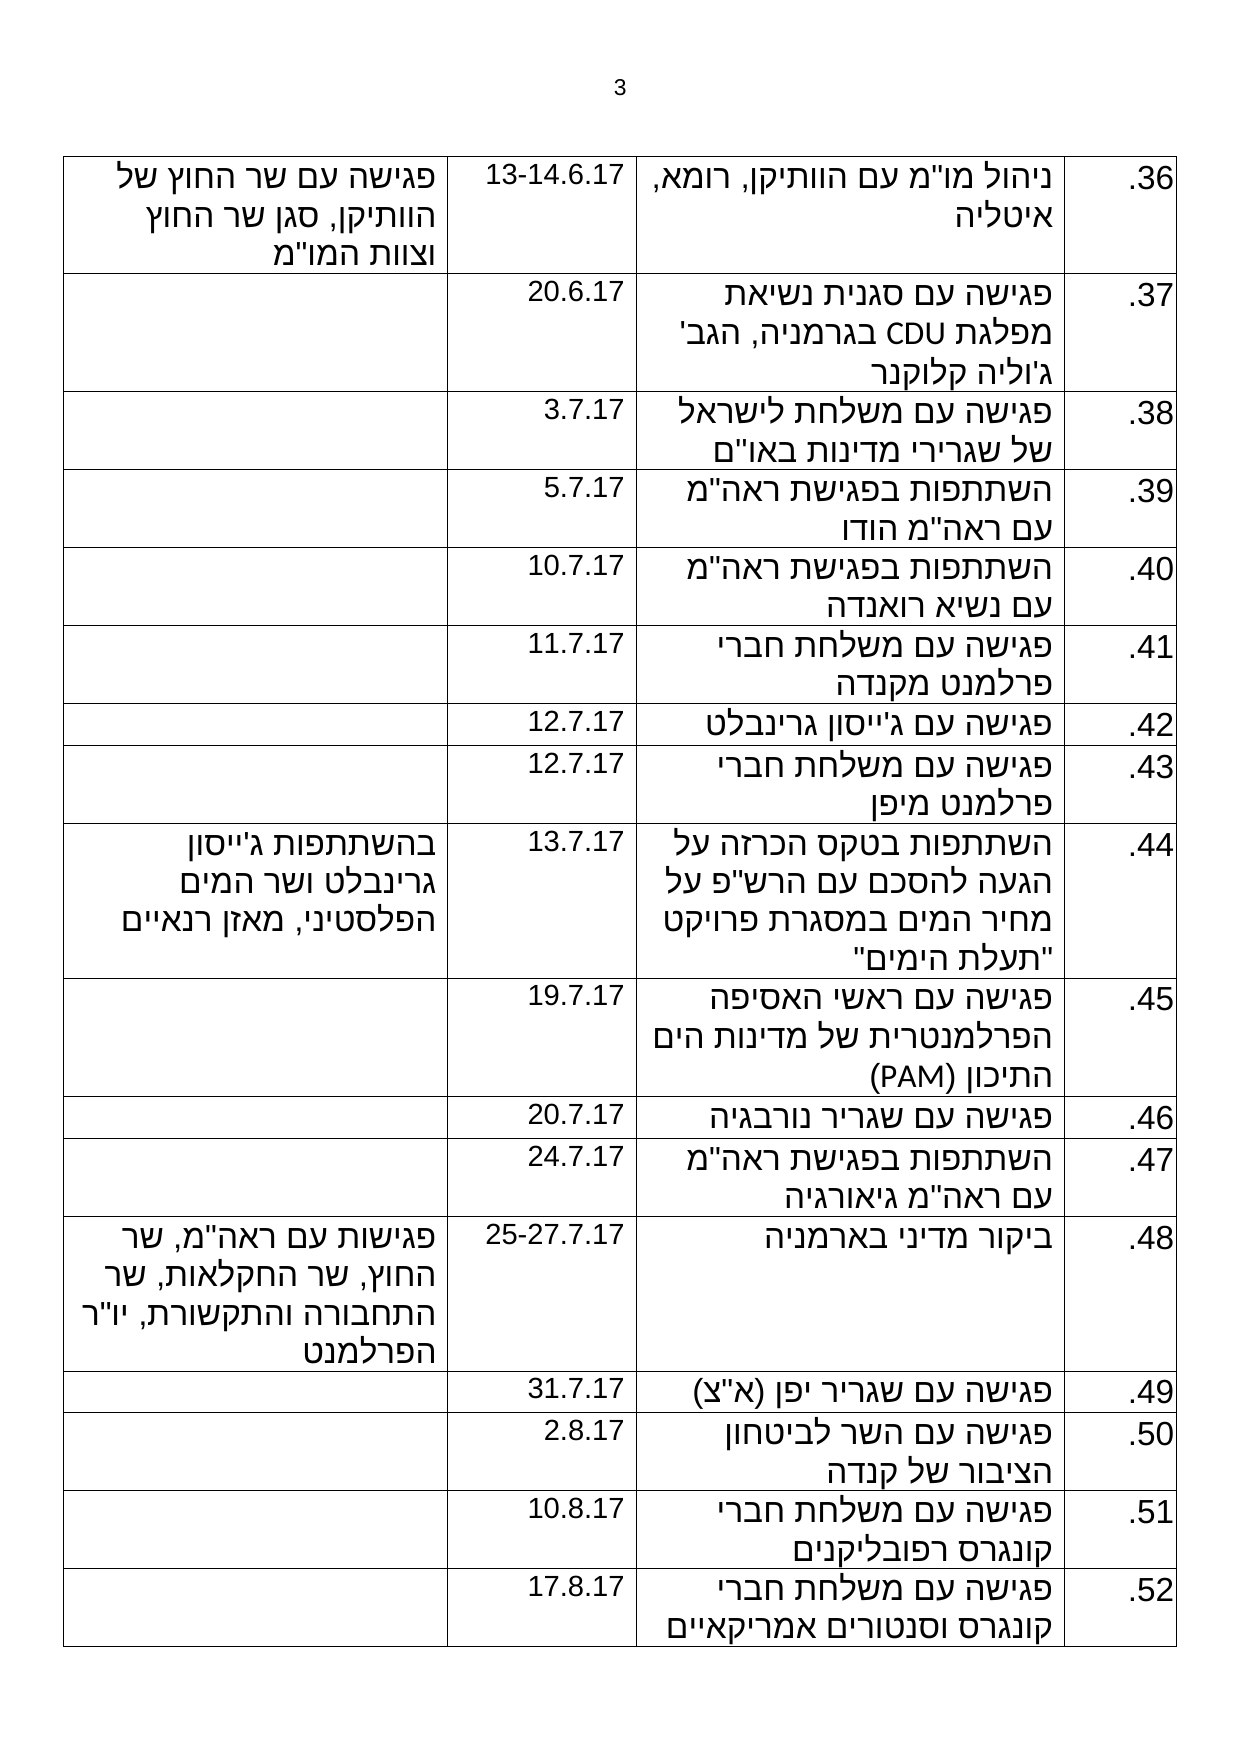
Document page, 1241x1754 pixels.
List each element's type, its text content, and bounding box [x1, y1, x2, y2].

table_cell פגישה עם סגנית נשיאת מפלגת CDU בגרמניה, הגב' ג'וליה קלוקנר [637, 274, 1064, 391]
table_cell [64, 1569, 447, 1646]
table_cell 10.7.17 [448, 548, 636, 625]
table_cell פגישה עם ג'ייסון גרינבלט [637, 704, 1064, 745]
table_cell [64, 548, 447, 625]
table_cell [1065, 746, 1176, 823]
table_cell [64, 1491, 447, 1568]
table_cell [1065, 704, 1176, 745]
table_cell [64, 1139, 447, 1216]
table_cell [1065, 157, 1176, 273]
table_cell 13.7.17 [448, 824, 636, 977]
table_cell פגישה עם שגריר יפן (א"צ) [637, 1372, 1064, 1412]
table_cell 25-27.7.17 [448, 1217, 636, 1371]
table_cell פגישה עם שגריר נורבגיה [637, 1097, 1064, 1138]
table_cell [64, 274, 447, 391]
table_cell [64, 470, 447, 547]
table_cell פגישה עם משלחת חברי פרלמנט מיפן [637, 746, 1064, 823]
table_cell [64, 979, 447, 1096]
table_cell [1065, 548, 1176, 625]
table_cell 12.7.17 [448, 704, 636, 745]
table_cell [64, 1413, 447, 1490]
table_cell 19.7.17 [448, 979, 636, 1096]
table_cell [1065, 824, 1176, 977]
table_cell [1065, 1569, 1176, 1646]
table_cell [64, 1097, 447, 1138]
table_cell [1065, 626, 1176, 703]
table_cell 13-14.6.17 [448, 157, 636, 273]
table_cell [64, 392, 447, 469]
table_cell 12.7.17 [448, 746, 636, 823]
table_cell פגישה עם משלחת חברי קונגרס וסנטורים אמריקאיים [637, 1569, 1064, 1646]
table_cell השתתפות בפגישת ראה"מ עם ראה"מ גיאורגיה [637, 1139, 1064, 1216]
table_cell 31.7.17 [448, 1372, 636, 1412]
table_cell פגישה עם משלחת חברי קונגרס רפובליקנים [637, 1491, 1064, 1568]
table_cell [1065, 392, 1176, 469]
table_cell פגישה עם השר לביטחון הציבור של קנדה [637, 1413, 1064, 1490]
table_cell [1065, 1491, 1176, 1568]
table_cell 3.7.17 [448, 392, 636, 469]
table_cell [1065, 470, 1176, 547]
table_cell פגישה עם ראשי האסיפה הפרלמנטרית של מדינות הים התיכון (PAM) [637, 979, 1064, 1096]
table_cell [64, 1372, 447, 1412]
table_cell 17.8.17 [448, 1569, 636, 1646]
table_cell פגישה עם משלחת לישראל של שגרירי מדינות באו''ם [637, 392, 1064, 469]
table_cell פגישה עם משלחת חברי פרלמנט מקנדה [637, 626, 1064, 703]
table_cell [1065, 274, 1176, 391]
table_cell [64, 746, 447, 823]
table_cell בהשתתפות ג'ייסון גרינבלט ושר המים הפלסטיני, מאזן רנאיים [64, 824, 447, 977]
table_cell 5.7.17 [448, 470, 636, 547]
table_cell השתתפות בטקס הכרזה על הגעה להסכם עם הרש"פ על מחיר המים במסגרת פרויקט "תעלת הימים" [637, 824, 1064, 977]
table_cell פגישה עם שר החוץ של הוותיקן, סגן שר החוץ וצוות המו"מ [64, 157, 447, 273]
table_cell [64, 626, 447, 703]
table_cell 2.8.17 [448, 1413, 636, 1490]
table_cell 11.7.17 [448, 626, 636, 703]
table_cell ניהול מו"מ עם הוותיקן, רומא, איטליה [637, 157, 1064, 273]
table_cell השתתפות בפגישת ראה"מ עם ראה"מ הודו [637, 470, 1064, 547]
table_cell 20.7.17 [448, 1097, 636, 1138]
table_cell 24.7.17 [448, 1139, 636, 1216]
table_cell [1065, 1413, 1176, 1490]
table_cell פגישות עם ראה"מ, שר החוץ, שר החקלאות, שר התחבורה והתקשורת, יו"ר הפרלמנט [64, 1217, 447, 1371]
table_cell [64, 704, 447, 745]
table_cell 20.6.17 [448, 274, 636, 391]
table_cell ביקור מדיני בארמניה [637, 1217, 1064, 1371]
table_cell [1065, 1372, 1176, 1412]
table_cell [1065, 979, 1176, 1096]
table_cell 10.8.17 [448, 1491, 636, 1568]
table_cell [1065, 1097, 1176, 1138]
table_cell השתתפות בפגישת ראה"מ עם נשיא רואנדה [637, 548, 1064, 625]
table_cell [1065, 1217, 1176, 1371]
table_cell [1065, 1139, 1176, 1216]
